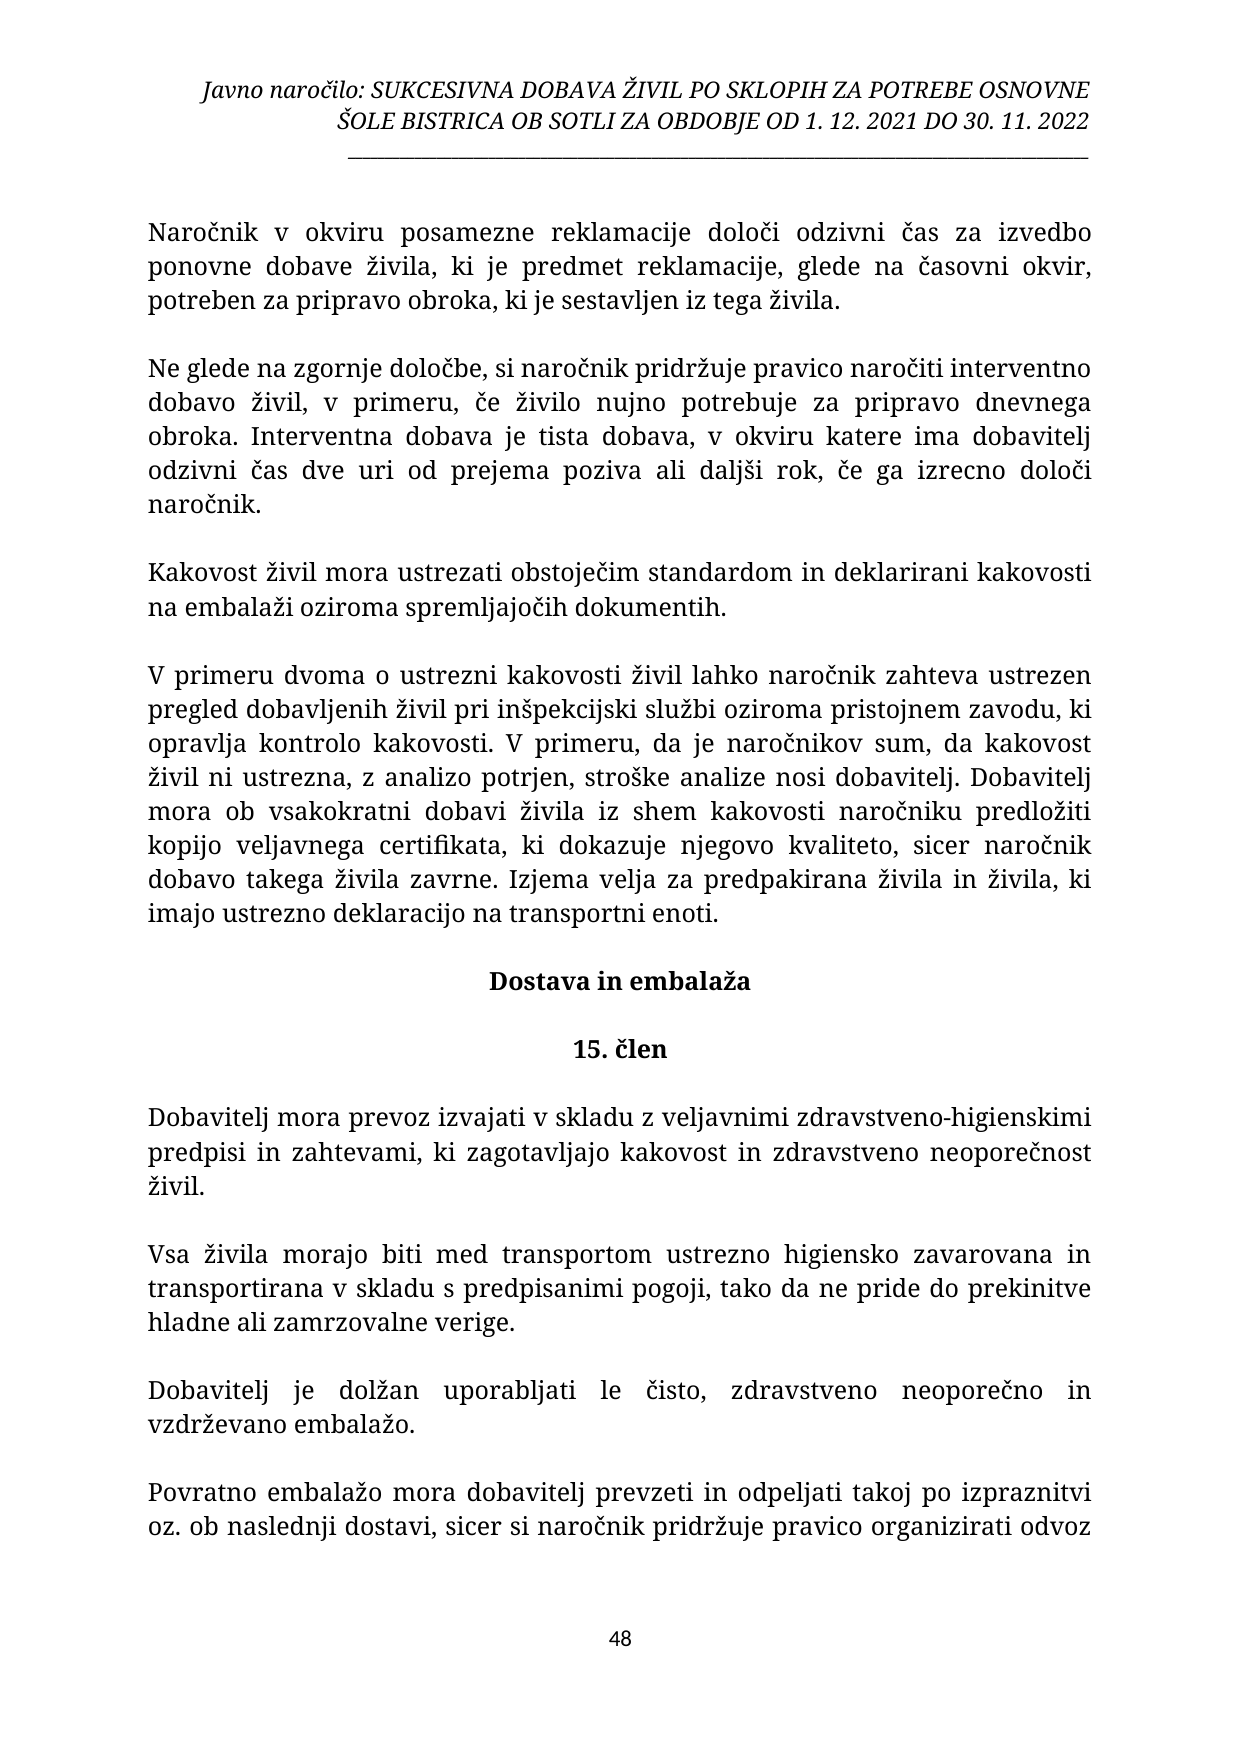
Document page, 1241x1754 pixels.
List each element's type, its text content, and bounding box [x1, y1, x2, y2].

text V primeru dvoma o ustrezni kakovosti živil lahko naročnik zahteva ustrezen pregled dobavljenih živil pri inšpekcijski službi oziroma pristojnem zavodu, ki opravlja kontrolo kakovosti. V primeru, da je naročnikov sum, da kakovost živil ni ustrezna, z analizo potrjen, stroške analize nosi dobavitelj. Dobavitelj mora ob vsakokratni dobavi živila iz shem kakovosti naročniku predložiti kopijo veljavnega certifikata, ki dokazuje njegovo kvaliteto, sicer naročnik dobavo takega živila zavrne. Izjema velja za predpakirana živila in živila, ki imajo ustrezno deklaracijo na transportni enoti. [148, 657, 1093, 930]
text Vsa živila morajo biti med transportom ustrezno higiensko zavarovana in transportirana v skladu s predpisanimi pogoji, tako da ne pride do prekinitve hladne ali zamrzovalne verige. [148, 1236, 1093, 1338]
text Ne glede na zgornje določbe, si naročnik pridržuje pravico naročiti interventno dobavo živil, v primeru, če živilo nujno potrebuje za pripravo dnevnega obroka. Interventna dobava je tista dobava, v okviru katere ima dobavitelj odzivni čas dve uri od prejema poziva ali daljši rok, če ga izrecno določi naročnik. [148, 351, 1093, 521]
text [148, 1475, 1093, 1543]
text Dobavitelj je dolžan uporabljati le čisto, zdravstveno neoporečno in vzdrževano embalažo. [148, 1373, 1093, 1441]
text Dostava in embalaža [148, 964, 1093, 998]
text Kakovost živil mora ustrezati obstoječim standardom in deklarirani kakovosti na embalaži oziroma spremljajočih dokumentih. [148, 555, 1093, 623]
text 15. člen [148, 1032, 1093, 1066]
text Naročnik v okviru posamezne reklamacije določi odzivni čas za izvedbo ponovne dobave živila, ki je predmet reklamacije, glede na časovni okvir, potreben za pripravo obroka, ki je sestavljen iz tega živila. [148, 214, 1093, 317]
text Dobavitelj mora prevoz izvajati v skladu z veljavnimi zdravstveno-higienskimi predpisi in zahtevami, ki zagotavljajo kakovost in zdravstveno neoporečnost živil. [148, 1100, 1093, 1202]
